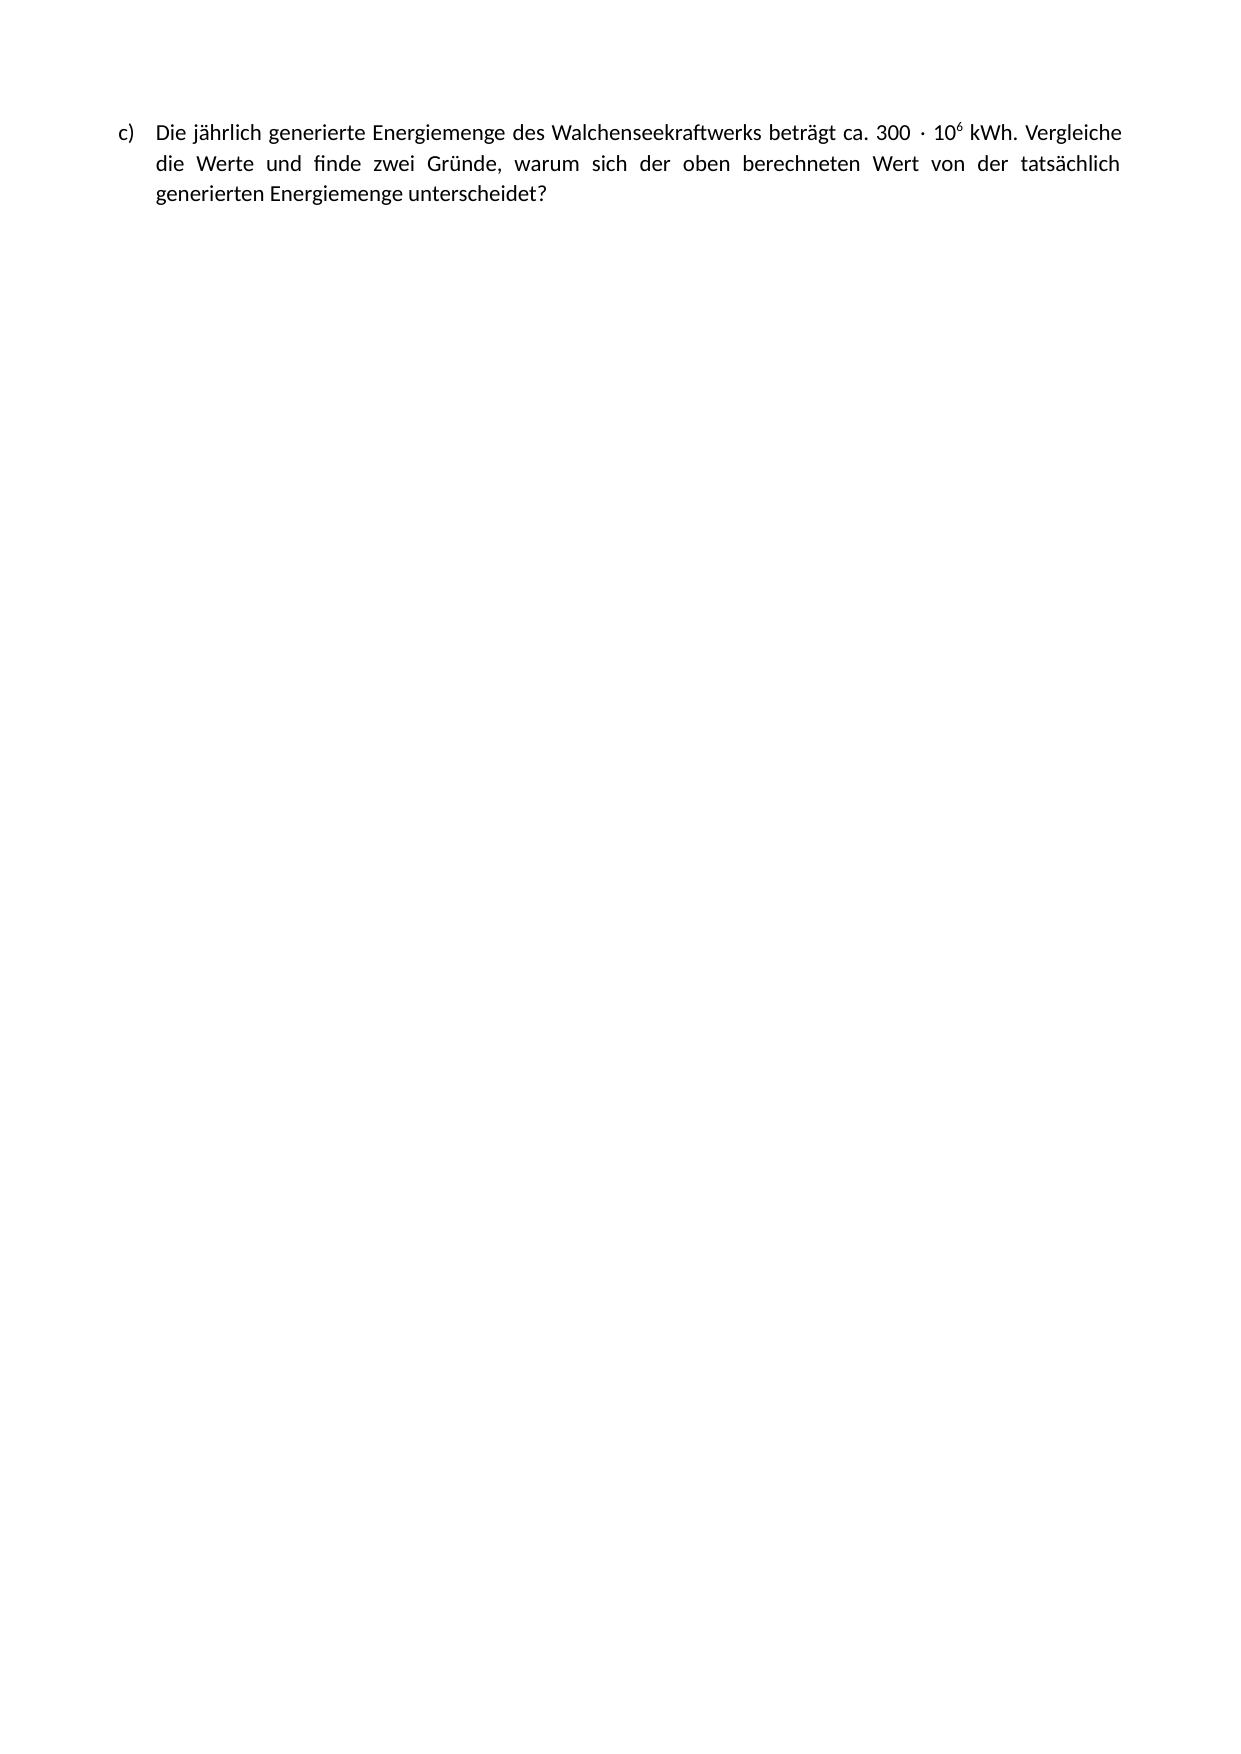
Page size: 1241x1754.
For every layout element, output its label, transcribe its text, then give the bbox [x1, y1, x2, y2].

list Die jährlich generierte Energiemenge des Walchenseekraftwerks beträgt ca. 300 ⋅ 106 kWh. Vergleiche die Werte und finde zwei Gründe, warum sich der oben berechneten Wert von der tatsächlich generierten Energiemenge unterscheidet? [118, 118, 1122, 207]
